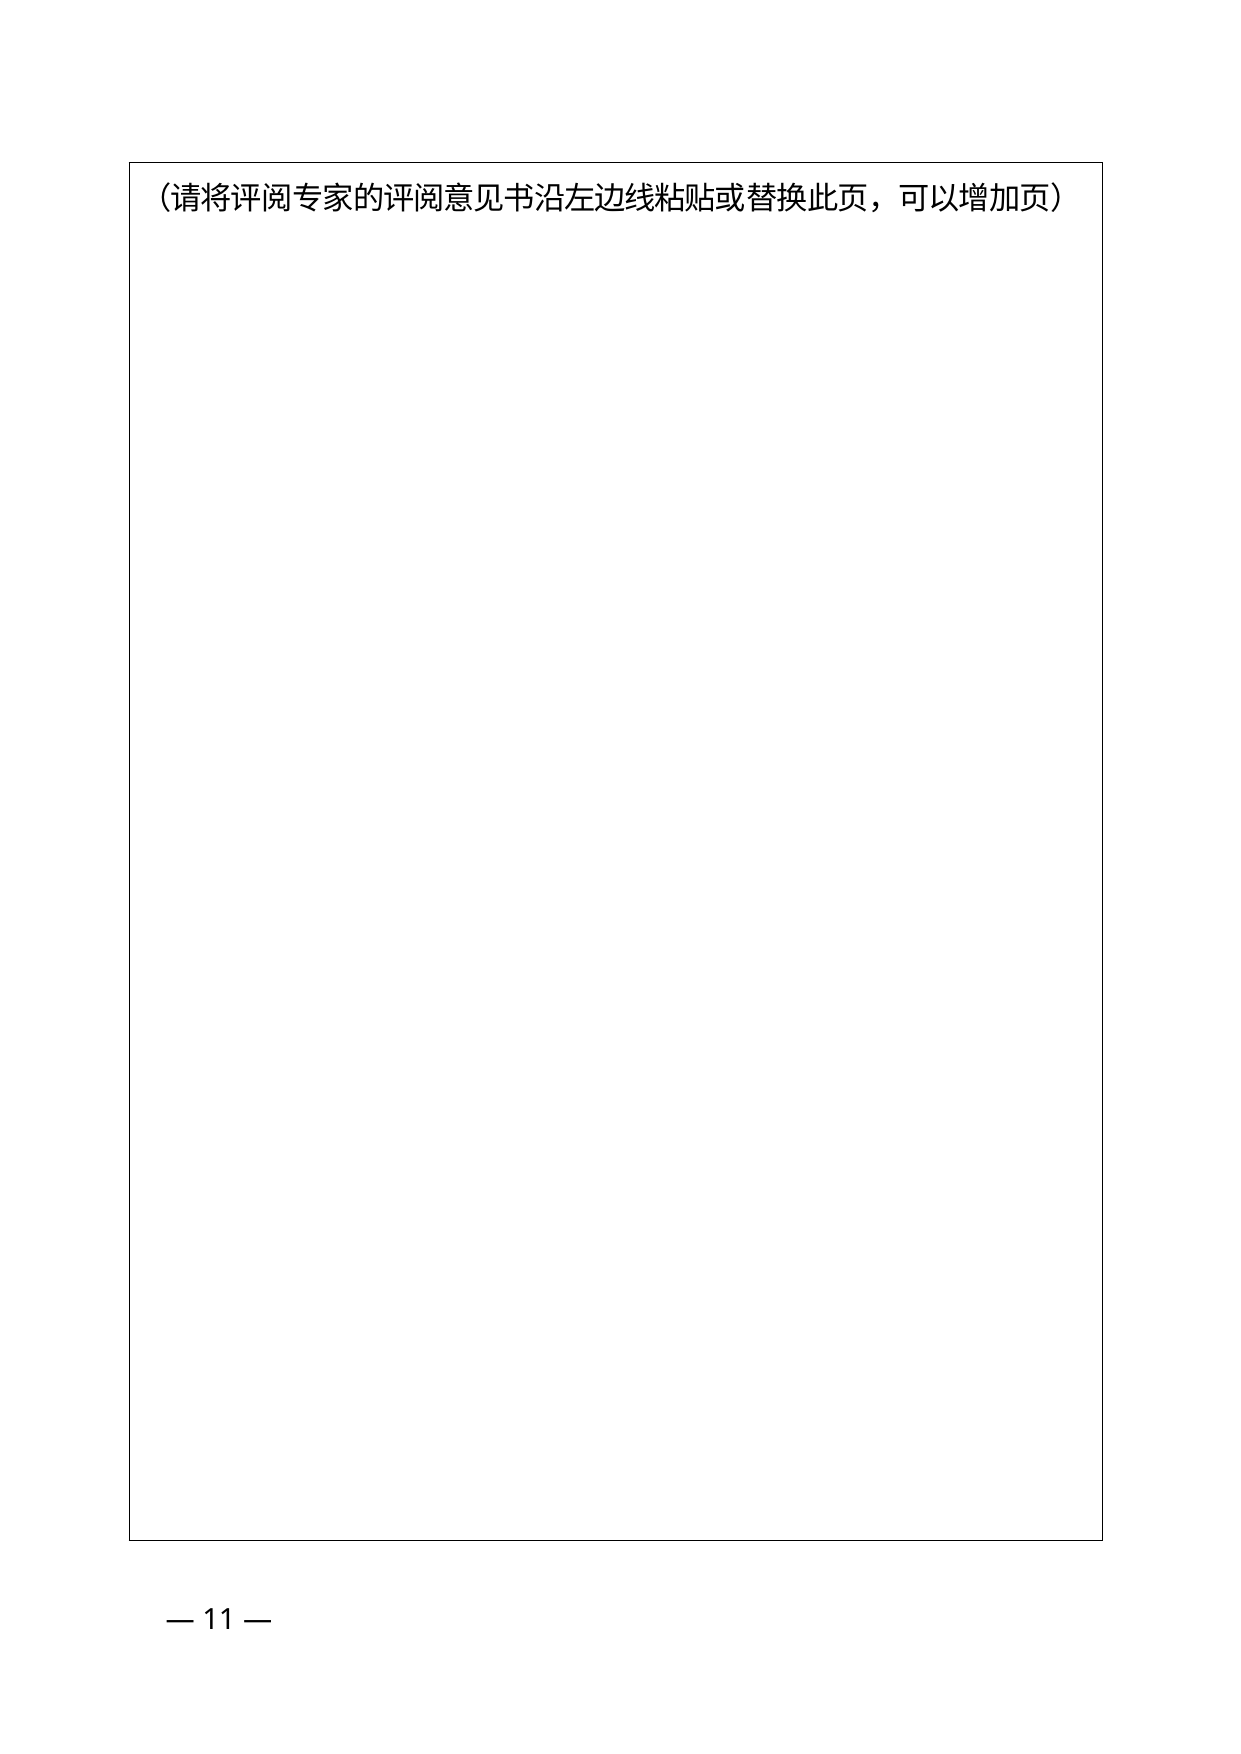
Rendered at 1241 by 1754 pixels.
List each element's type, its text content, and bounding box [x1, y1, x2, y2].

table_header （请将评阅专家的评阅意见书沿左边线粘贴或替换此页，可以增加页） [130, 163, 1102, 1540]
